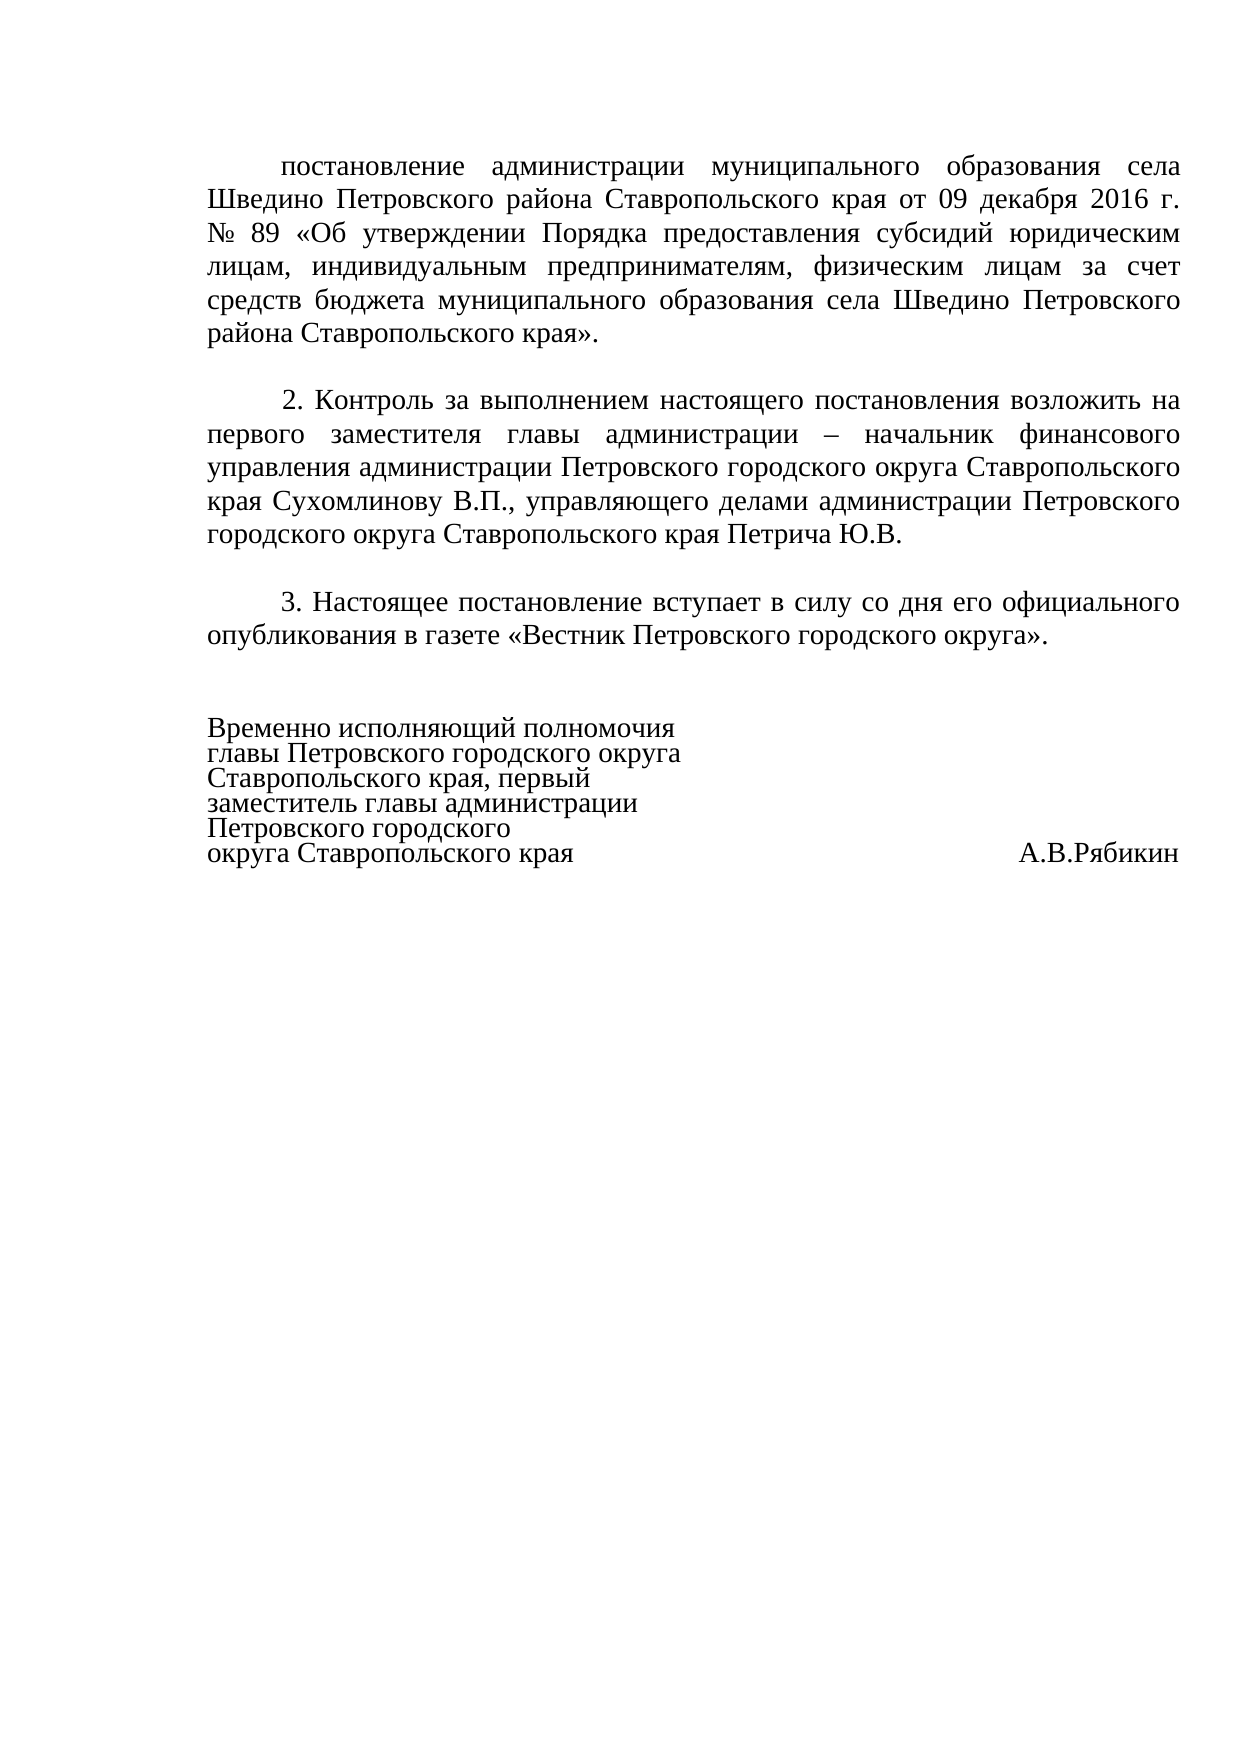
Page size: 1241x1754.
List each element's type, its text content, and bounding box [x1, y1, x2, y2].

text главы Петровского городского округа [207, 743, 1181, 768]
text заместитель главы администрации [207, 793, 1181, 818]
text 3. Настоящее постановление вступает в силу со дня его официального опубликования в газете «Вестник Петровского городского округа». [207, 584, 1181, 651]
text округа Ставропольского края А.В.Рябикин [207, 843, 1181, 868]
text Петровского городского [207, 818, 1181, 843]
text 2. Контроль за выполнением настоящего постановления возложить на первого заместителя главы администрации – начальник финансового управления администрации Петровского городского округа Ставропольского края Сухомлинову В.П., управляющего делами администрации Петровского городского округа Ставропольского края Петрича Ю.В. [207, 382, 1181, 550]
text Ставропольского края, первый [207, 768, 1181, 793]
text Временно исполняющий полномочия [207, 718, 1181, 743]
text постановление администрации муниципального образования села Шведино Петровского района Ставропольского края от 09 декабря 2016 г. № 89 «Об утверждении Порядка предоставления субсидий юридическим лицам, индивидуальным предпринимателям, физическим лицам за счет средств бюджета муниципального образования села Шведино Петровского района Ставропольского края». [207, 148, 1181, 349]
